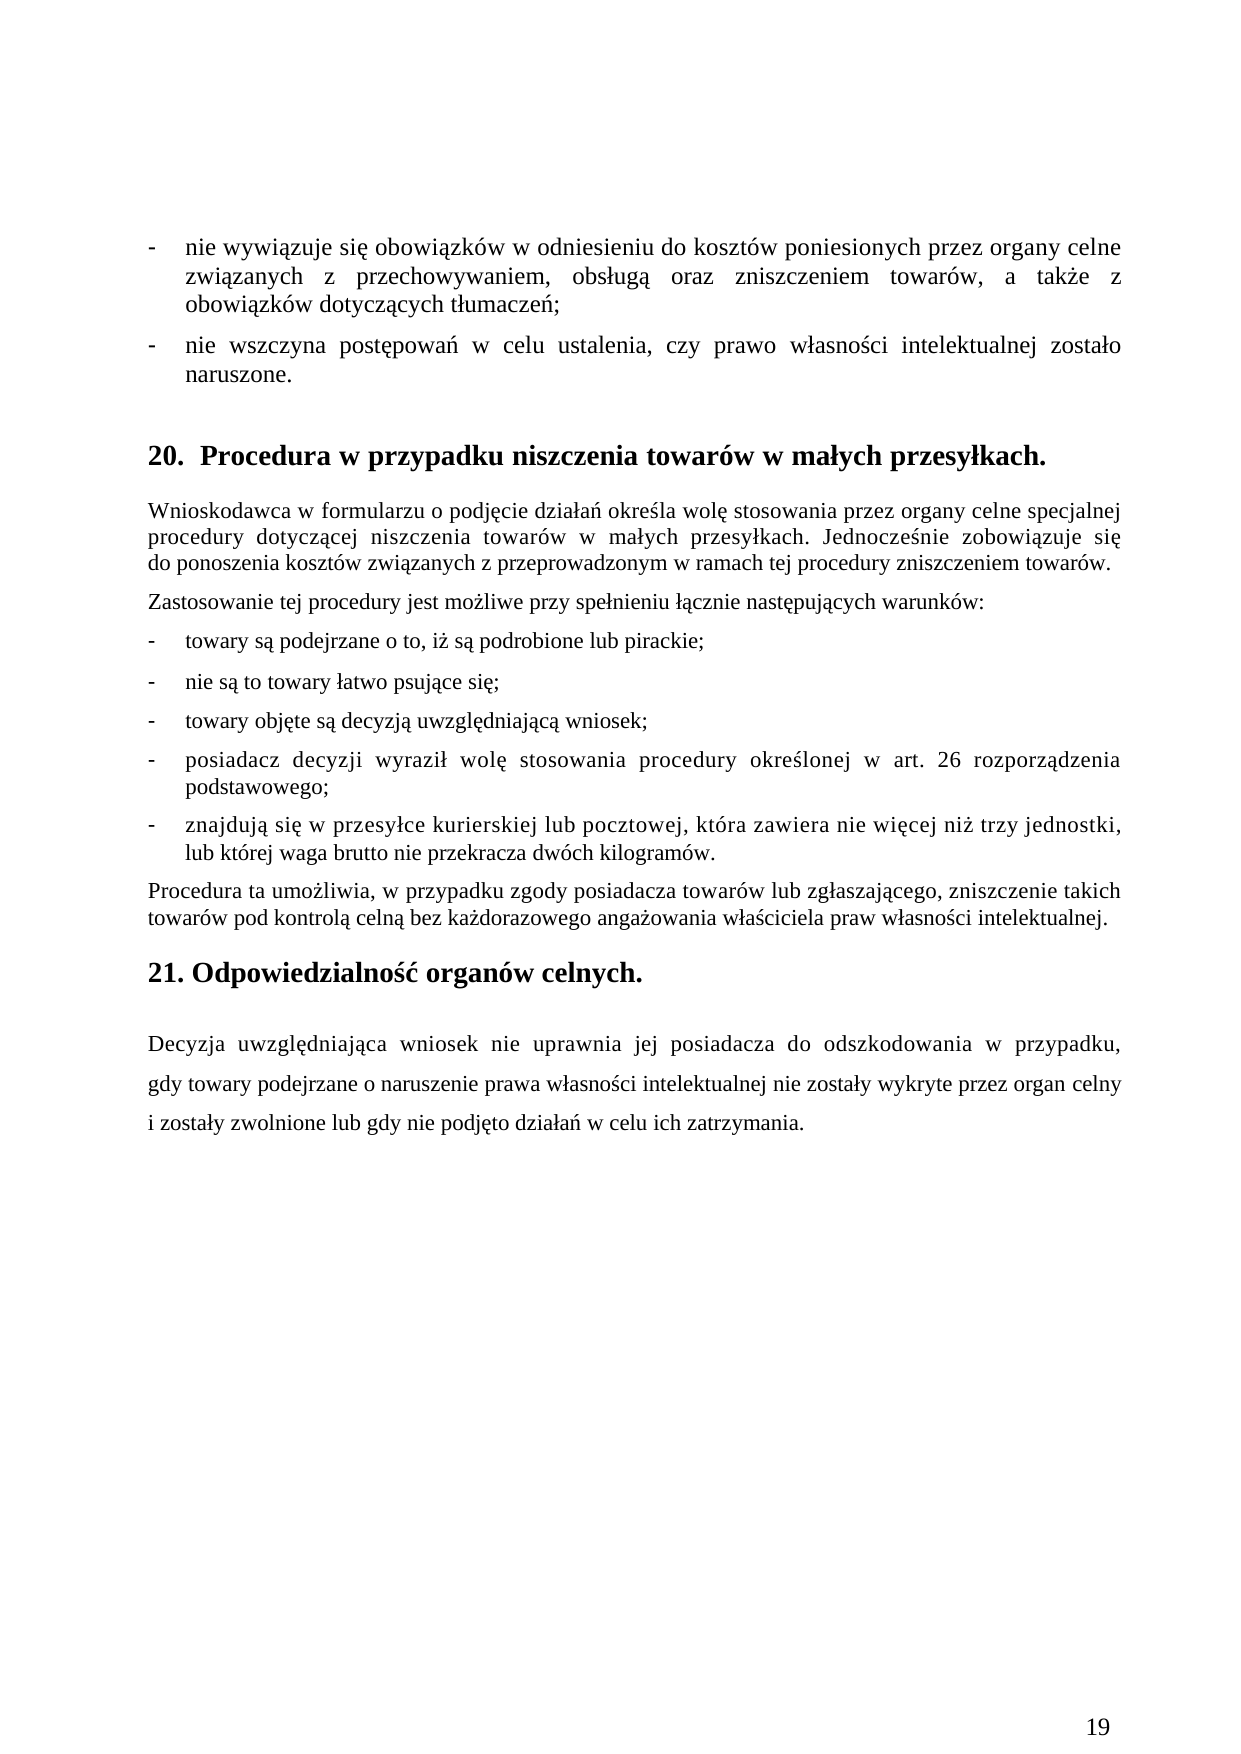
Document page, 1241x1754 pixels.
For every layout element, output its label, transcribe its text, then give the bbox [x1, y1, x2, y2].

text związanych z przechowywaniem, obsługą oraz zniszczeniem towarów, a także z obowiązków dotyczących tłumaczeń; [185, 261, 1129, 318]
text 20. Procedura w przypadku niszczenia towarów w małych przesyłkach. [148, 438, 1240, 472]
text podstawowego; [185, 773, 1240, 800]
text naruszone. [185, 359, 1240, 388]
text - nie wszczyna postępowań w celu ustalenia, czy prawo własności intelektualnej zostało [148, 330, 1240, 359]
text Procedura ta umożliwia, w przypadku zgody posiadacza towarów lub zgłaszającego, zniszczenie takich towarów pod kontrolą celną bez każdorazowego angażowania właściciela praw własności intelektualnej. [148, 878, 1128, 930]
text 19 [1085, 1712, 1240, 1741]
text Decyzja uwzględniająca wniosek nie uprawnia jej posiadacza do odszkodowania w przypadku, gdy towary podejrzane o naruszenie prawa własności intelektualnej nie zostały wykryte przez organ celny i zostały zwolnione lub gdy nie podjęto działań w celu ich zatrzymania. [148, 1030, 1128, 1135]
text Zastosowanie tej procedury jest możliwe przy spełnieniu łącznie następujących warunków: - towary są podejrzane o to, iż są podrobione lub pirackie; [148, 588, 990, 655]
text - nie są to towary łatwo psujące się; [148, 668, 1240, 694]
text lub której waga brutto nie przekracza dwóch kilogramów. [185, 839, 1240, 865]
text 21. Odpowiedzialność organów celnych. [148, 955, 1240, 988]
text - posiadacz decyzji wyraził wolę stosowania procedury określonej w art. 26 rozporządzenia [148, 746, 1240, 773]
text - znajdują się w przesyłce kurierskiej lub pocztowej, która zawiera nie więcej niż trzy jednostki, [148, 811, 1240, 838]
text - nie wywiązuje się obowiązków w odniesieniu do kosztów poniesionych przez organy celne [148, 232, 1240, 261]
text Wnioskodawca w formularzu o podjęcie działań określa wolę stosowania przez organy celne specjalnej procedury dotyczącej niszczenia towarów w małych przesyłkach. Jednocześnie zobowiązuje się do ponoszenia kosztów związanych z przeprowadzonym w ramach tej procedury zniszczeniem towarów. [148, 497, 1128, 576]
text - towary objęte są decyzją uwzględniającą wniosek; [148, 707, 1240, 733]
